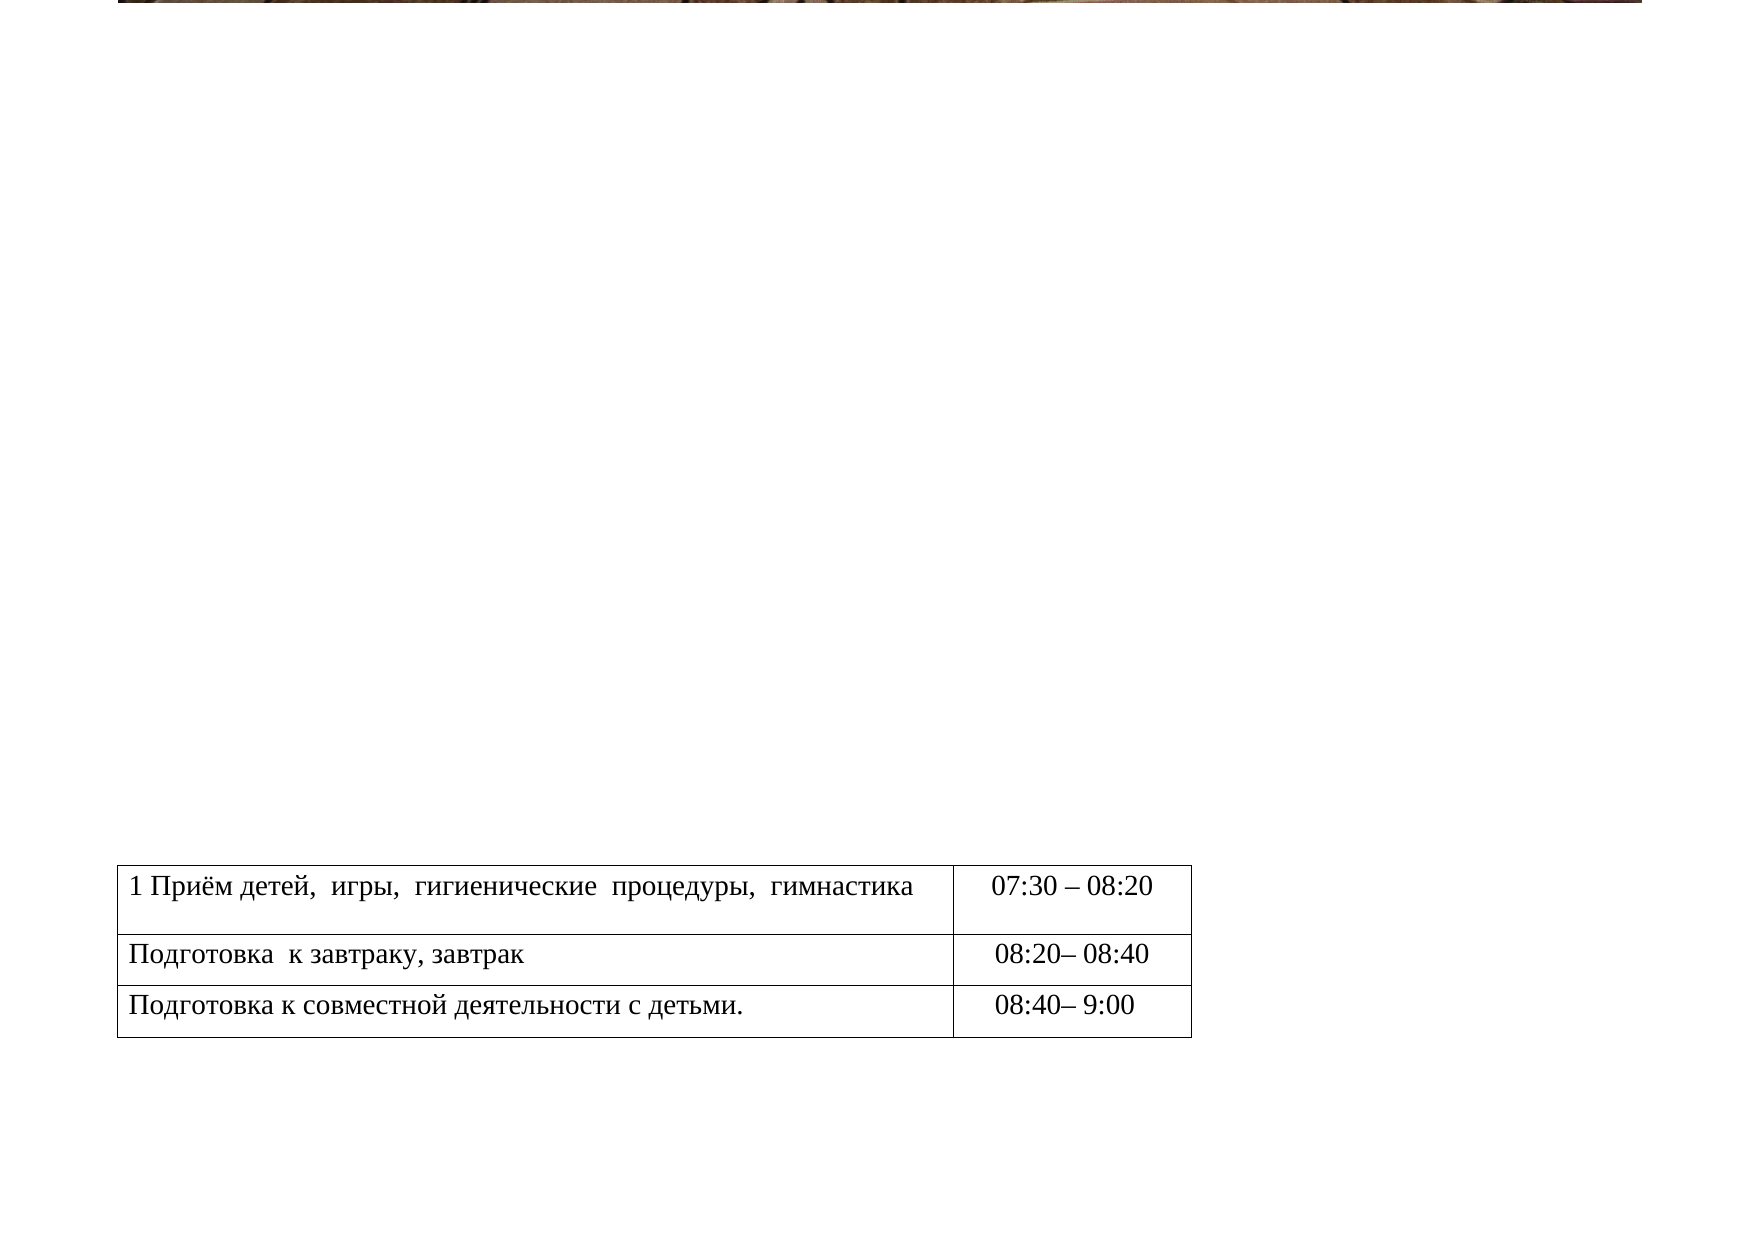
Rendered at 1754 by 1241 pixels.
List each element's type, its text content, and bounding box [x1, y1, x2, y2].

table_cell 08:20– 08:40 [954, 935, 1191, 985]
table_cell Подготовка к завтраку, завтрак [118, 935, 953, 985]
table_cell 07:30 – 08:20 [954, 866, 1191, 934]
table_cell 08:40– 9:00 [954, 986, 1191, 1037]
table_cell Подготовка к совместной деятельности с детьми. [118, 986, 953, 1037]
table_cell 1 Приём детей, игры, гигиенические процедуры, гимнастика [118, 866, 953, 934]
